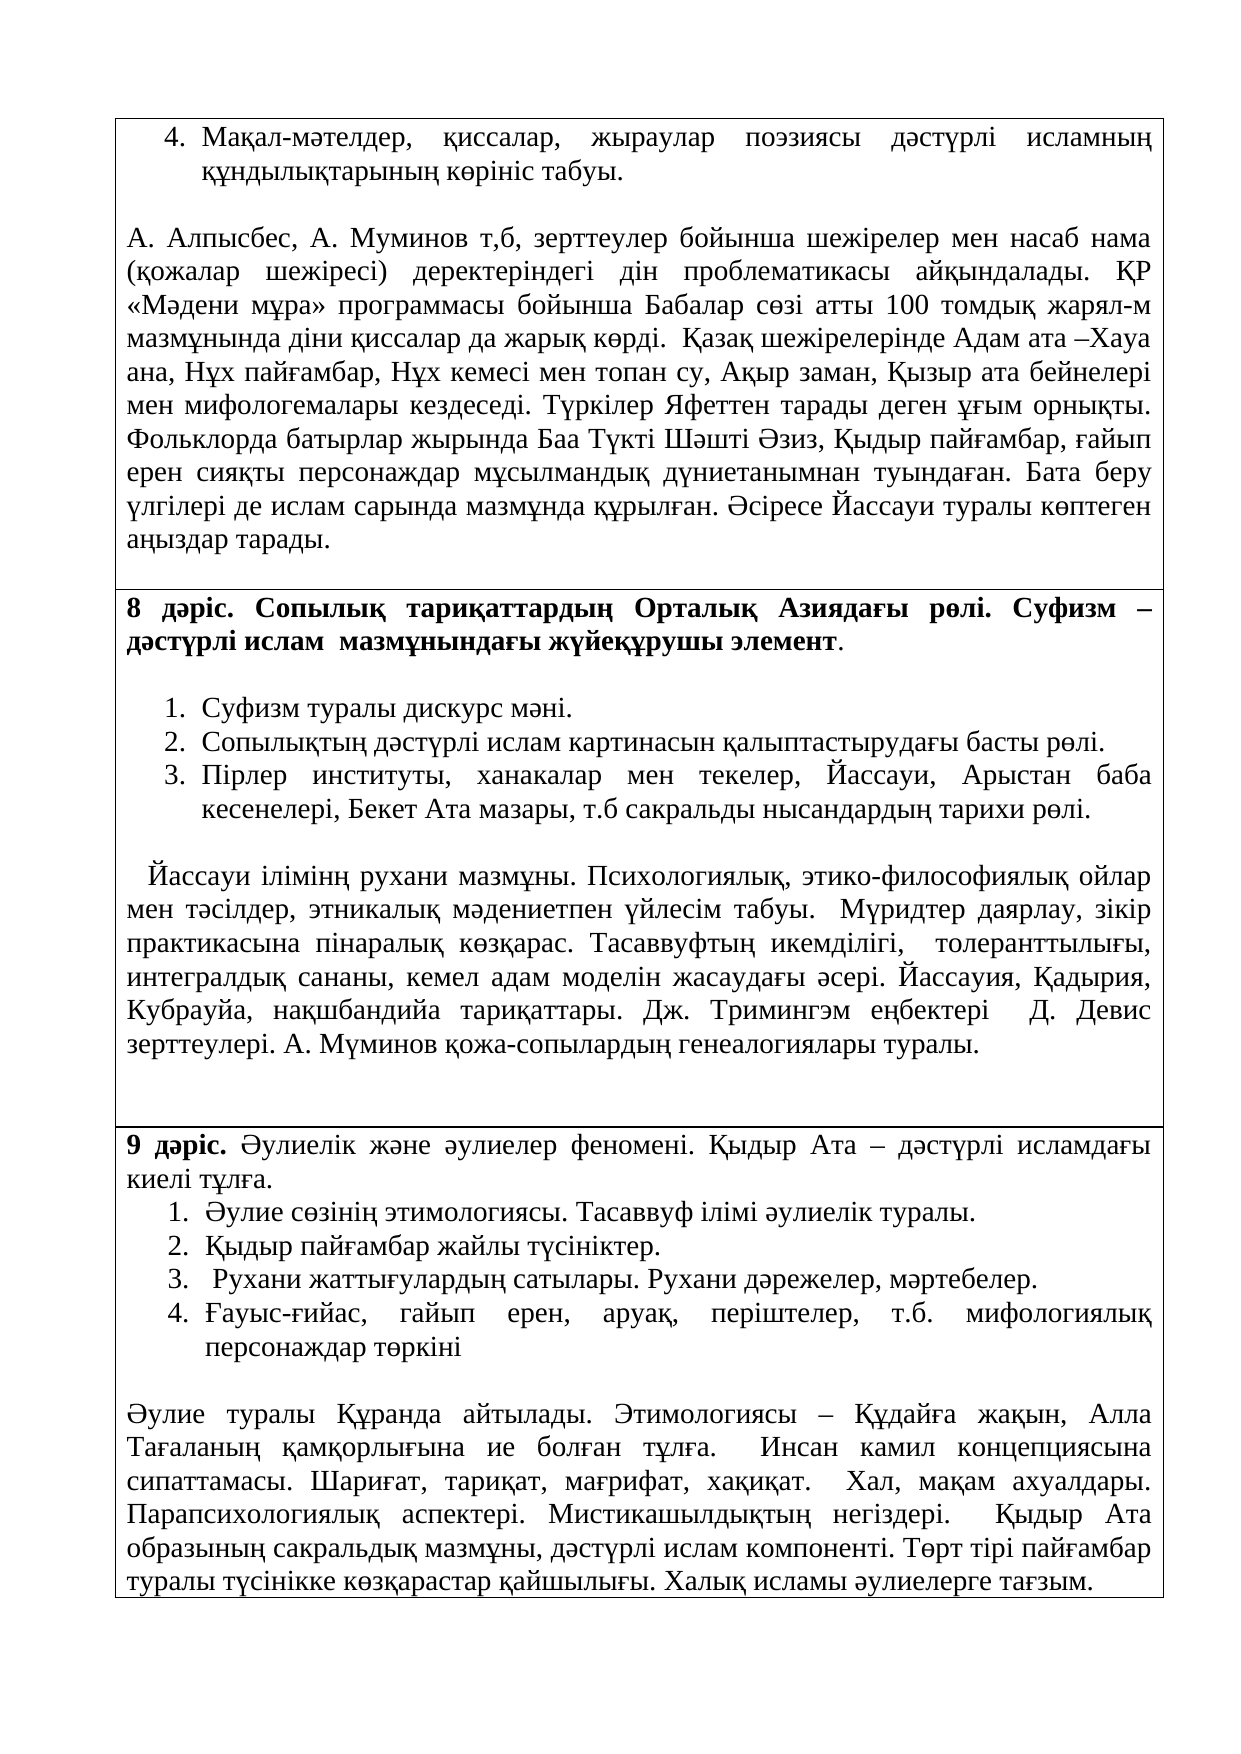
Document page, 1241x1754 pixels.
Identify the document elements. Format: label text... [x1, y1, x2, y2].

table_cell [116, 119, 1163, 589]
table_cell 8 дәріс. Сопылық тариқаттардың Орталық Азиядағы рөлі. Суфизм – дәстүрлі ислам мазмұнындағы жүйеқұрушы элемент. Суфизм туралы дискурс мәні. Сопылықтың дәстүрлі ислам картинасын қалыптастырудағы басты рөлі. Пірлер институты, ханакалар мен текелер, Йассауи, Арыстан баба кесенелері, Бекет Ата мазары, т.б сакральды нысандардың тарихи рөлі. Йассауи ілімінң рухани мазмұны. Психологиялық, этико-философиялық ойлар мен тәсілдер, этникалық мәдениетпен үйлесім табуы. Мүридтер даярлау, зікір практикасына пінаралық көзқарас. Тасаввуфтың икемділігі, толеранттылығы, интегралдық сананы, кемел адам моделін жасаудағы әсері. Йассауия, Қадырия, Кубрауйа, нақшбандийа тариқаттары. Дж. Тримингэм еңбектері Д. Девис зерттеулері. А. Мүминов қожа-сопылардың генеалогиялары туралы. [116, 590, 1163, 1126]
table_cell 9 дәріс. Әулиелік және әулиелер феномені. Қыдыр Ата – дәстүрлі исламдағы киелі тұлға. Әулие сөзінің этимологиясы. Тасаввуф ілімі әулиелік туралы. Қыдыр пайғамбар жайлы түсініктер. Рухани жаттығулардың сатылары. Рухани дәрежелер, мәртебелер. Ғауыс-ғийас, гайып ерен, аруақ, періштелер, т.б. мифологиялық персонаждар төркіні Әулие туралы Құранда айтылады. Этимологиясы – Құдайға жақын, Алла Тағаланың қамқорлығына ие болған тұлға. Инсан камил концепциясына сипаттамасы. Шариғат, тариқат, мағрифат, хақиқат. Хал, мақам ахуалдары. Парапсихологиялық аспектері. Мистикашылдықтың негіздері. Қыдыр Ата образының сакральдық мазмұны, дәстүрлі ислам компоненті. Төрт тірі пайғамбар туралы түсінікке көзқарастар қайшылығы. Халық исламы әулиелерге тағзым. [116, 1128, 1163, 1597]
